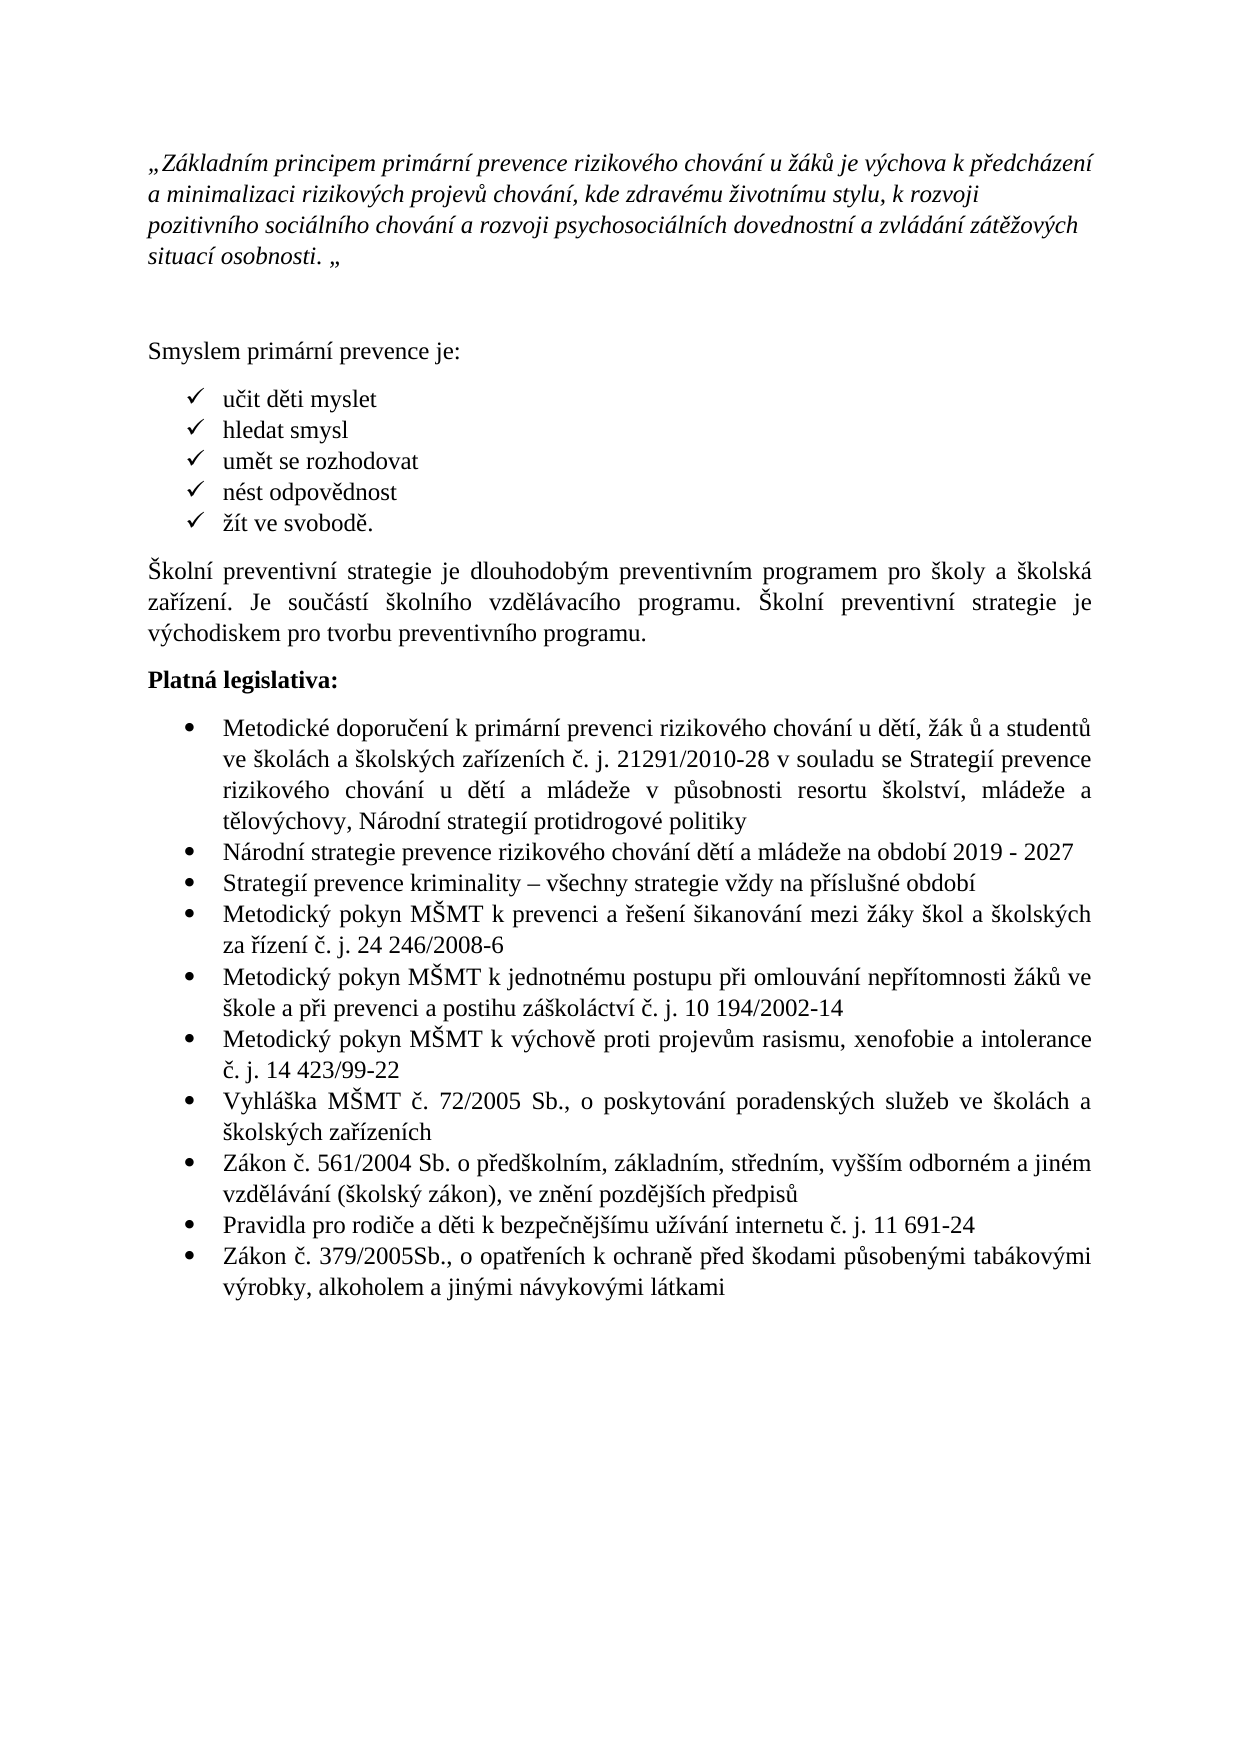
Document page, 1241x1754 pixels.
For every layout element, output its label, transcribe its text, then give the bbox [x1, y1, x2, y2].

list umět se rozhodovat [185, 446, 1093, 475]
list učit děti myslet [185, 384, 1093, 413]
list Strategií prevence kriminality – všechny strategie vždy na příslušné období [185, 868, 1093, 897]
list Národní strategie prevence rizikového chování dětí a mládeže na období 2019 - 2027 [185, 837, 1093, 866]
text Školní preventivní strategie je dlouhodobým preventivním programem pro školy a školská zařízení. Je součástí školního vzdělávacího programu. Školní preventivní strategie je východiskem pro tvorbu preventivního programu. [148, 556, 1093, 647]
list Pravidla pro rodiče a děti k bezpečnějšímu užívání internetu č. j. 11 691-24 [185, 1210, 1093, 1239]
list Metodický pokyn MŠMT k jednotnému postupu při omlouvání nepřítomnosti žáků ve škole a při prevenci a postihu záškoláctví č. j. 10 194/2002-14 [185, 962, 1093, 1021]
list nést odpovědnost [185, 477, 1093, 506]
text „Základním principem primární prevence rizikového chování u žáků je výchova k předcházení a minimalizaci rizikových projevů chování, kde zdravému životnímu stylu, k rozvoji pozitivního sociálního chování a rozvoji psychosociálních dovednostní a zvládání zátěžových situací osobnosti. „ [148, 148, 1093, 269]
list Vyhláška MŠMT č. 72/2005 Sb., o poskytování poradenských služeb ve školách a školských zařízeních [185, 1086, 1093, 1146]
text Smyslem primární prevence je: [148, 336, 1093, 365]
list Metodický pokyn MŠMT k prevenci a řešení šikanování mezi žáky škol a školských za řízení č. j. 24 246/2008-6 [185, 899, 1093, 959]
list Metodické doporučení k primární prevenci rizikového chování u dětí, žák ů a studentů ve školách a školských zařízeních č. j. 21291/2010-28 v souladu se Strategií prevence rizikového chování u dětí a mládeže v působnosti resortu školství, mládeže a tělovýchovy, Národní strategií protidrogové politiky [185, 713, 1093, 835]
list Zákon č. 379/2005Sb., o opatřeních k ochraně před škodami působenými tabákovými výrobky, alkoholem a jinými návykovými látkami [185, 1241, 1093, 1301]
list hledat smysl [185, 415, 1093, 444]
list Zákon č. 561/2004 Sb. o předškolním, základním, středním, vyšším odborném a jiném vzdělávání (školský zákon), ve znění pozdějších předpisů [185, 1148, 1093, 1208]
text Platná legislativa: [148, 666, 1093, 694]
list Metodický pokyn MŠMT k výchově proti projevům rasismu, xenofobie a intolerance č. j. 14 423/99-22 [185, 1024, 1093, 1083]
list žít ve svobodě. [185, 508, 1093, 537]
